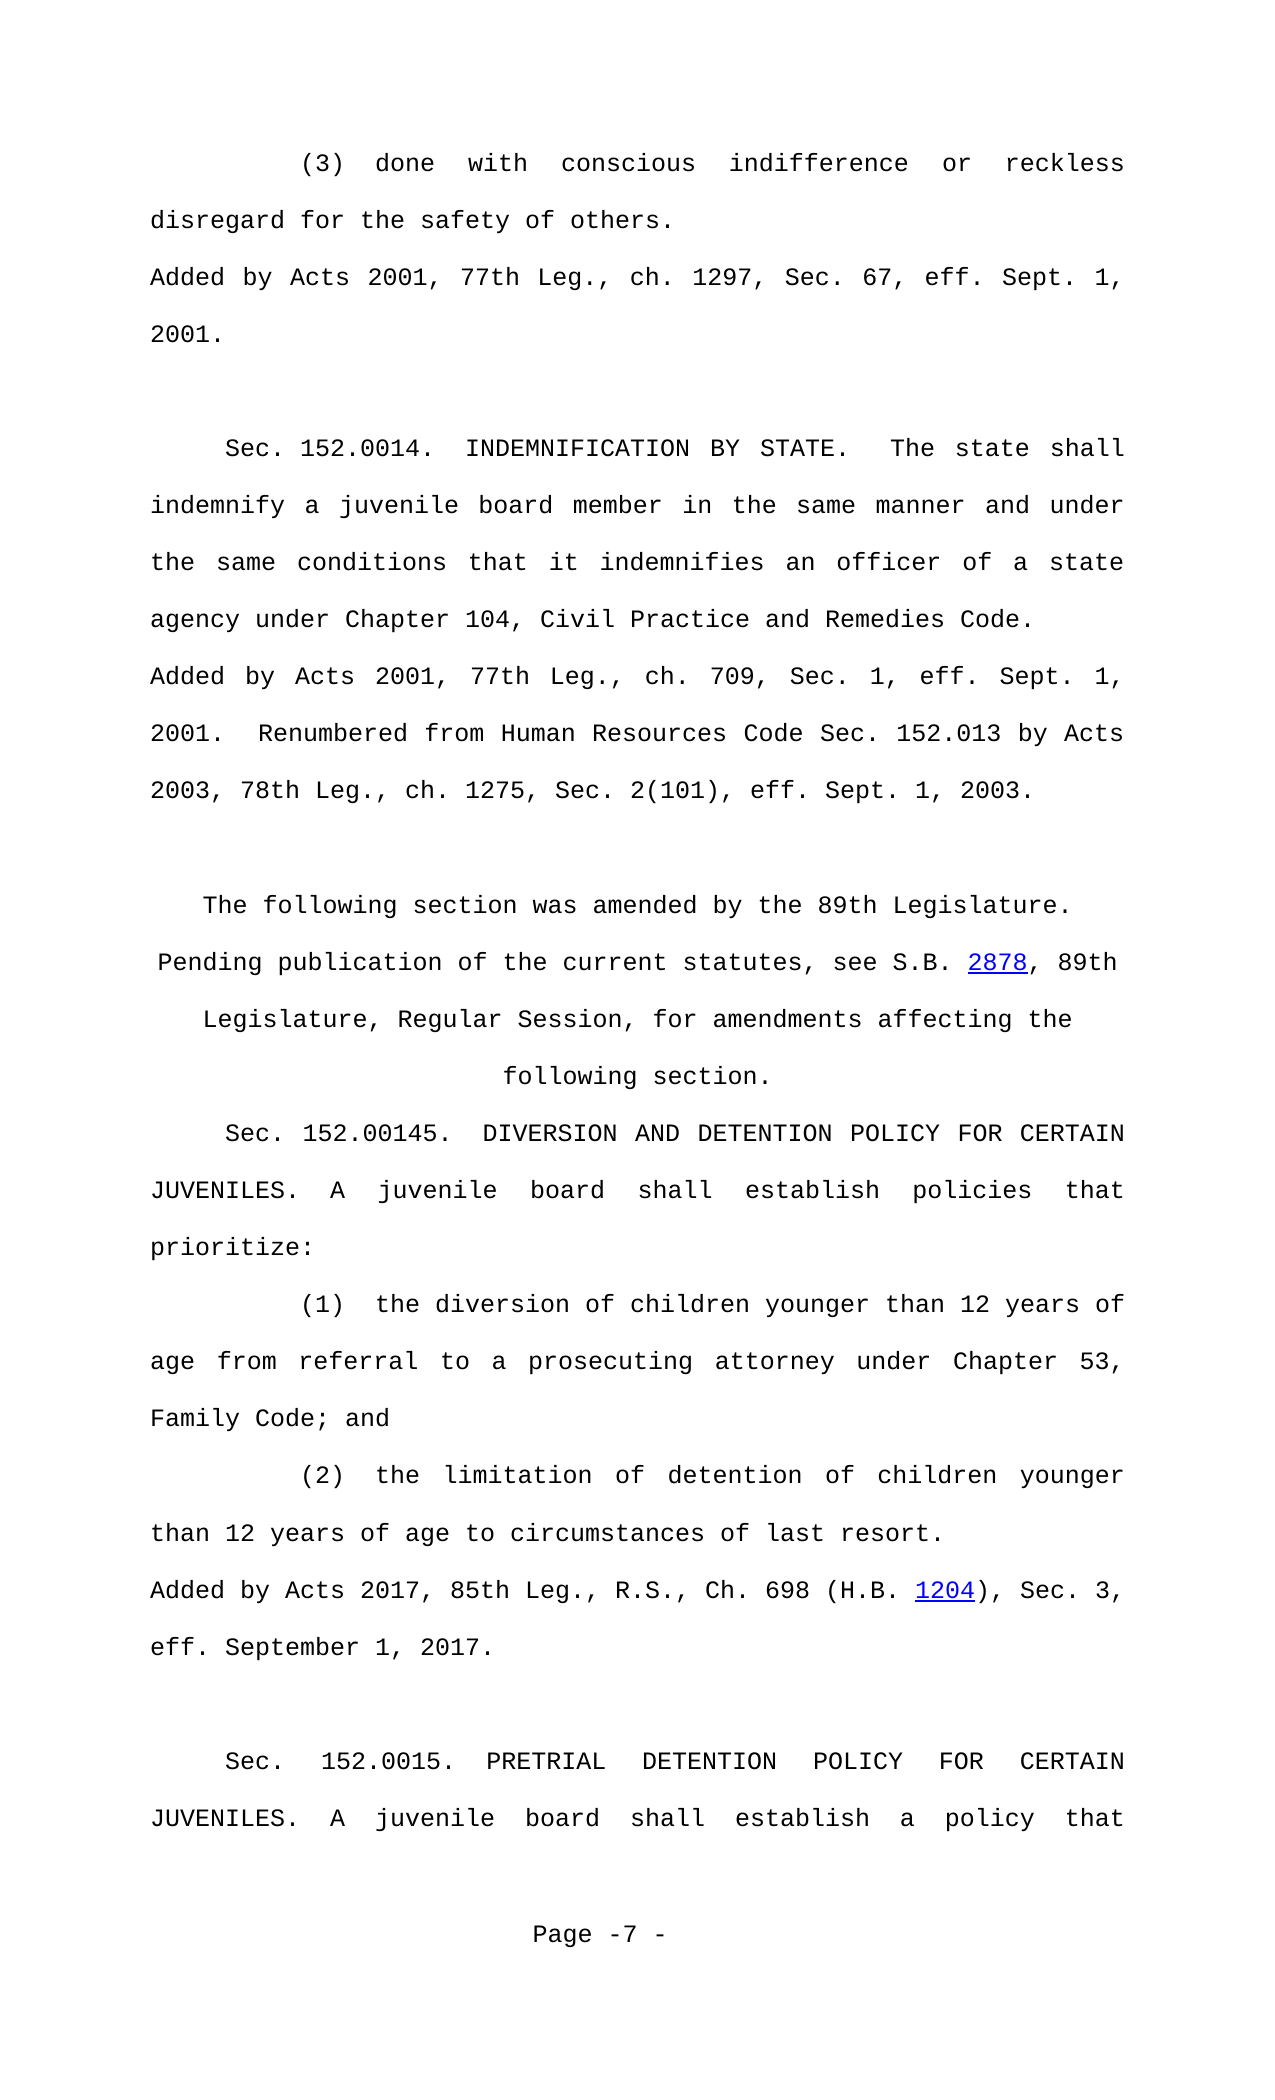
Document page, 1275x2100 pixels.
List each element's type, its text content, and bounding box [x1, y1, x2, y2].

text The following section was amended by the 89th Legislature. Pending publication of the current statutes, see S.B. 2878, 89th Legislature, Regular Session, for amendments affecting the following section. [150, 892, 1125, 1092]
text (2) the limitation of detention of children younger than 12 years of age to circumstances of last resort. [150, 1463, 1125, 1548]
text Added by Acts 2001, 77th Leg., ch. 1297, Sec. 67, eff. Sept. 1, 2001. [150, 264, 1125, 350]
text Sec. 152.0014. INDEMNIFICATION BY STATE. The state shall indemnify a juvenile board member in the same manner and under the same conditions that it indemnifies an officer of a state agency under Chapter 104, Civil Practice and Remedies Code. [150, 435, 1125, 635]
text Added by Acts 2001, 77th Leg., ch. 709, Sec. 1, eff. Sept. 1, 2001. Renumbered from Human Resources Code Sec. 152.013 by Acts 2003, 78th Leg., ch. 1275, Sec. 2(101), eff. Sept. 1, 2003. [150, 664, 1125, 806]
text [150, 1748, 1125, 1834]
text (3) done with conscious indifference or reckless disregard for the safety of others. [150, 150, 1125, 236]
text Added by Acts 2017, 85th Leg., R.S., Ch. 698 (H.B. 1204), Sec. 3, eff. September 1, 2017. [150, 1577, 1125, 1663]
text Sec. 152.00145. DIVERSION AND DETENTION POLICY FOR CERTAIN JUVENILES. A juvenile board shall establish policies that prioritize: [150, 1120, 1125, 1263]
text (1) the diversion of children younger than 12 years of age from referral to a prosecuting attorney under Chapter 53, Family Code; and [150, 1292, 1125, 1434]
